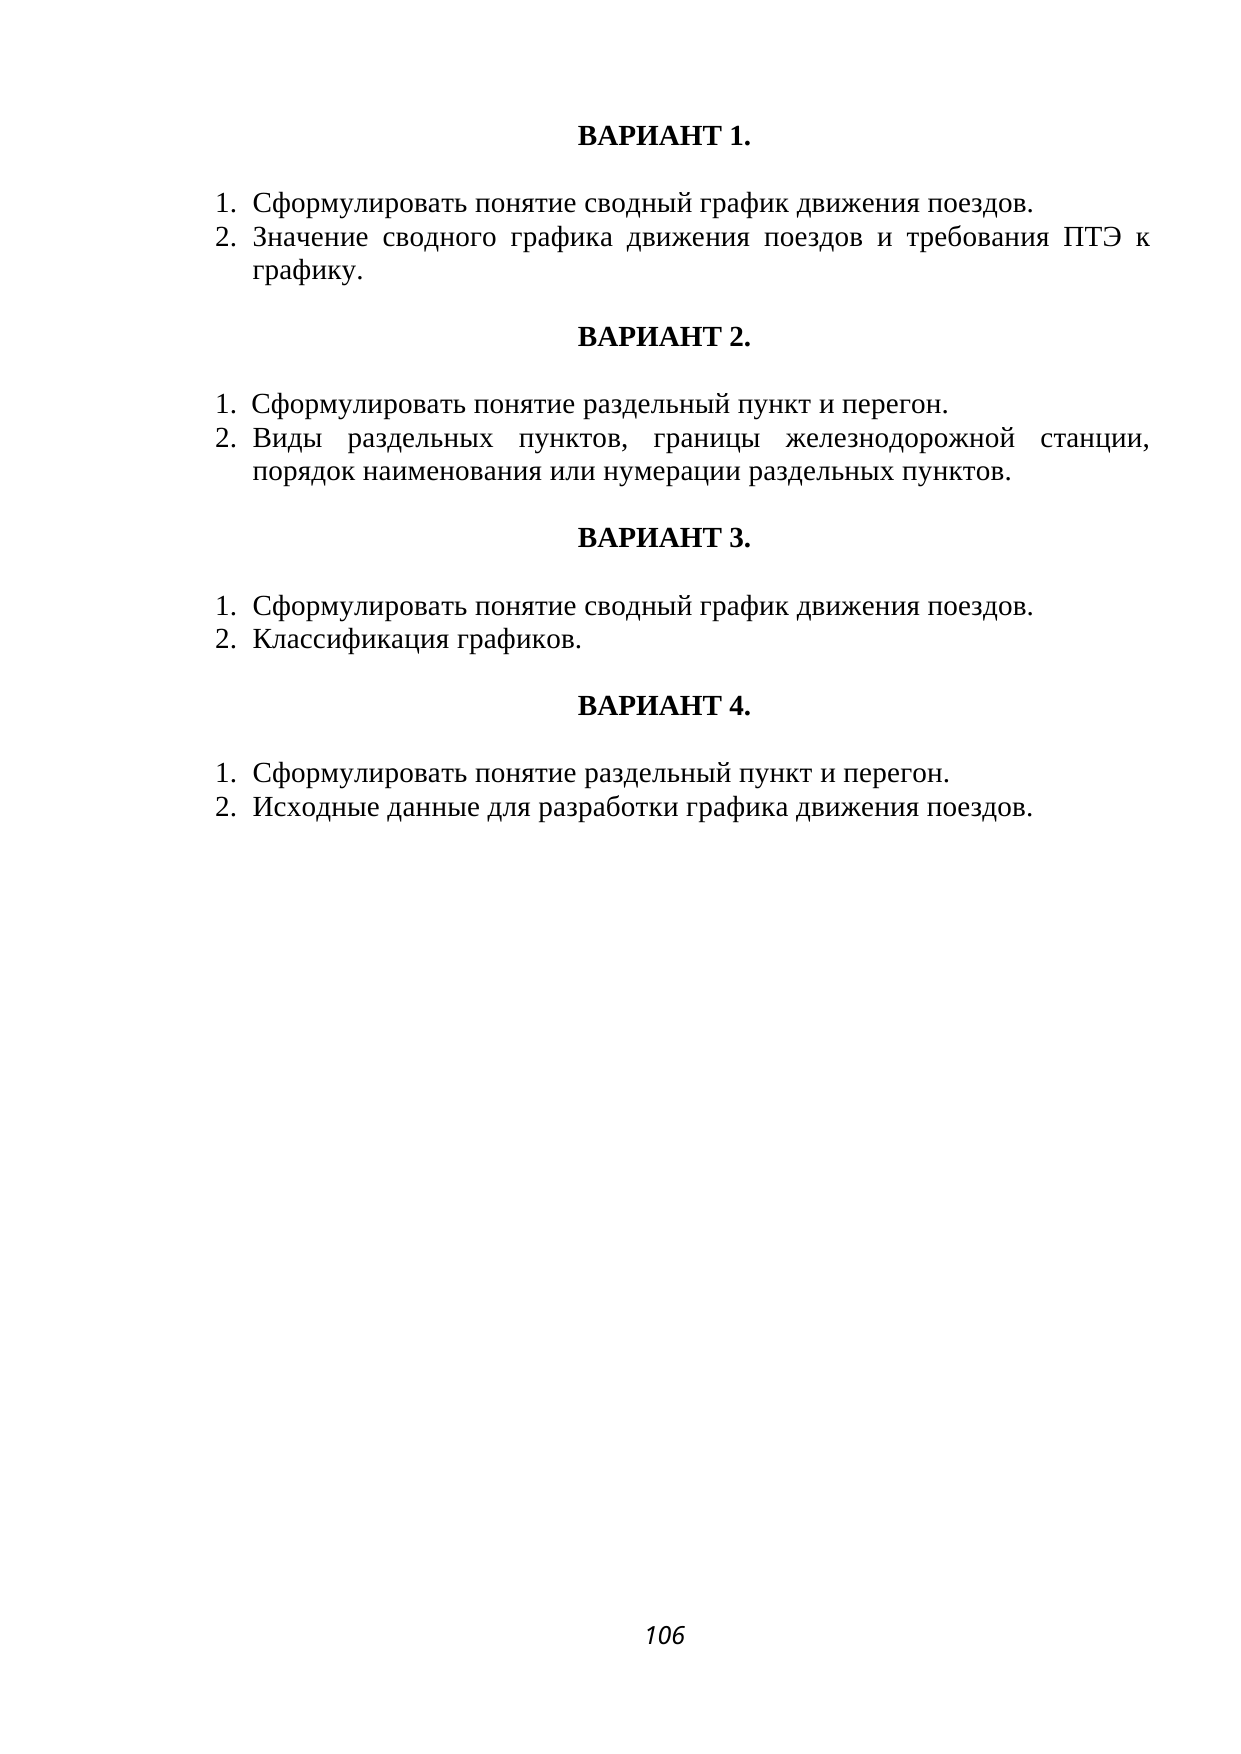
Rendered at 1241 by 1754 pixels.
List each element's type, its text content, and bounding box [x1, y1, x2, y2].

list Сформулировать понятие раздельный пункт и перегон. [215, 386, 1152, 420]
list Исходные данные для разработки графика движения поездов. [215, 789, 1152, 822]
list Сформулировать понятие сводный график движения поездов. [215, 185, 1152, 219]
text ВАРИАНТ 2. [177, 319, 1152, 353]
list Сформулировать понятие сводный график движения поездов. [215, 588, 1152, 621]
list Классификация графиков. [215, 621, 1152, 655]
text ВАРИАНТ 3. [177, 521, 1152, 554]
text ВАРИАНТ 4. [177, 688, 1152, 722]
list Значение сводного графика движения поездов и требования ПТЭ к графику. [215, 219, 1152, 286]
list Сформулировать понятие раздельный пункт и перегон. [215, 755, 1152, 789]
text ВАРИАНТ 1. [177, 118, 1152, 152]
list Виды раздельных пунктов, границы железнодорожной станции, порядок наименования или нумерации раздельных пунктов. [215, 420, 1152, 487]
